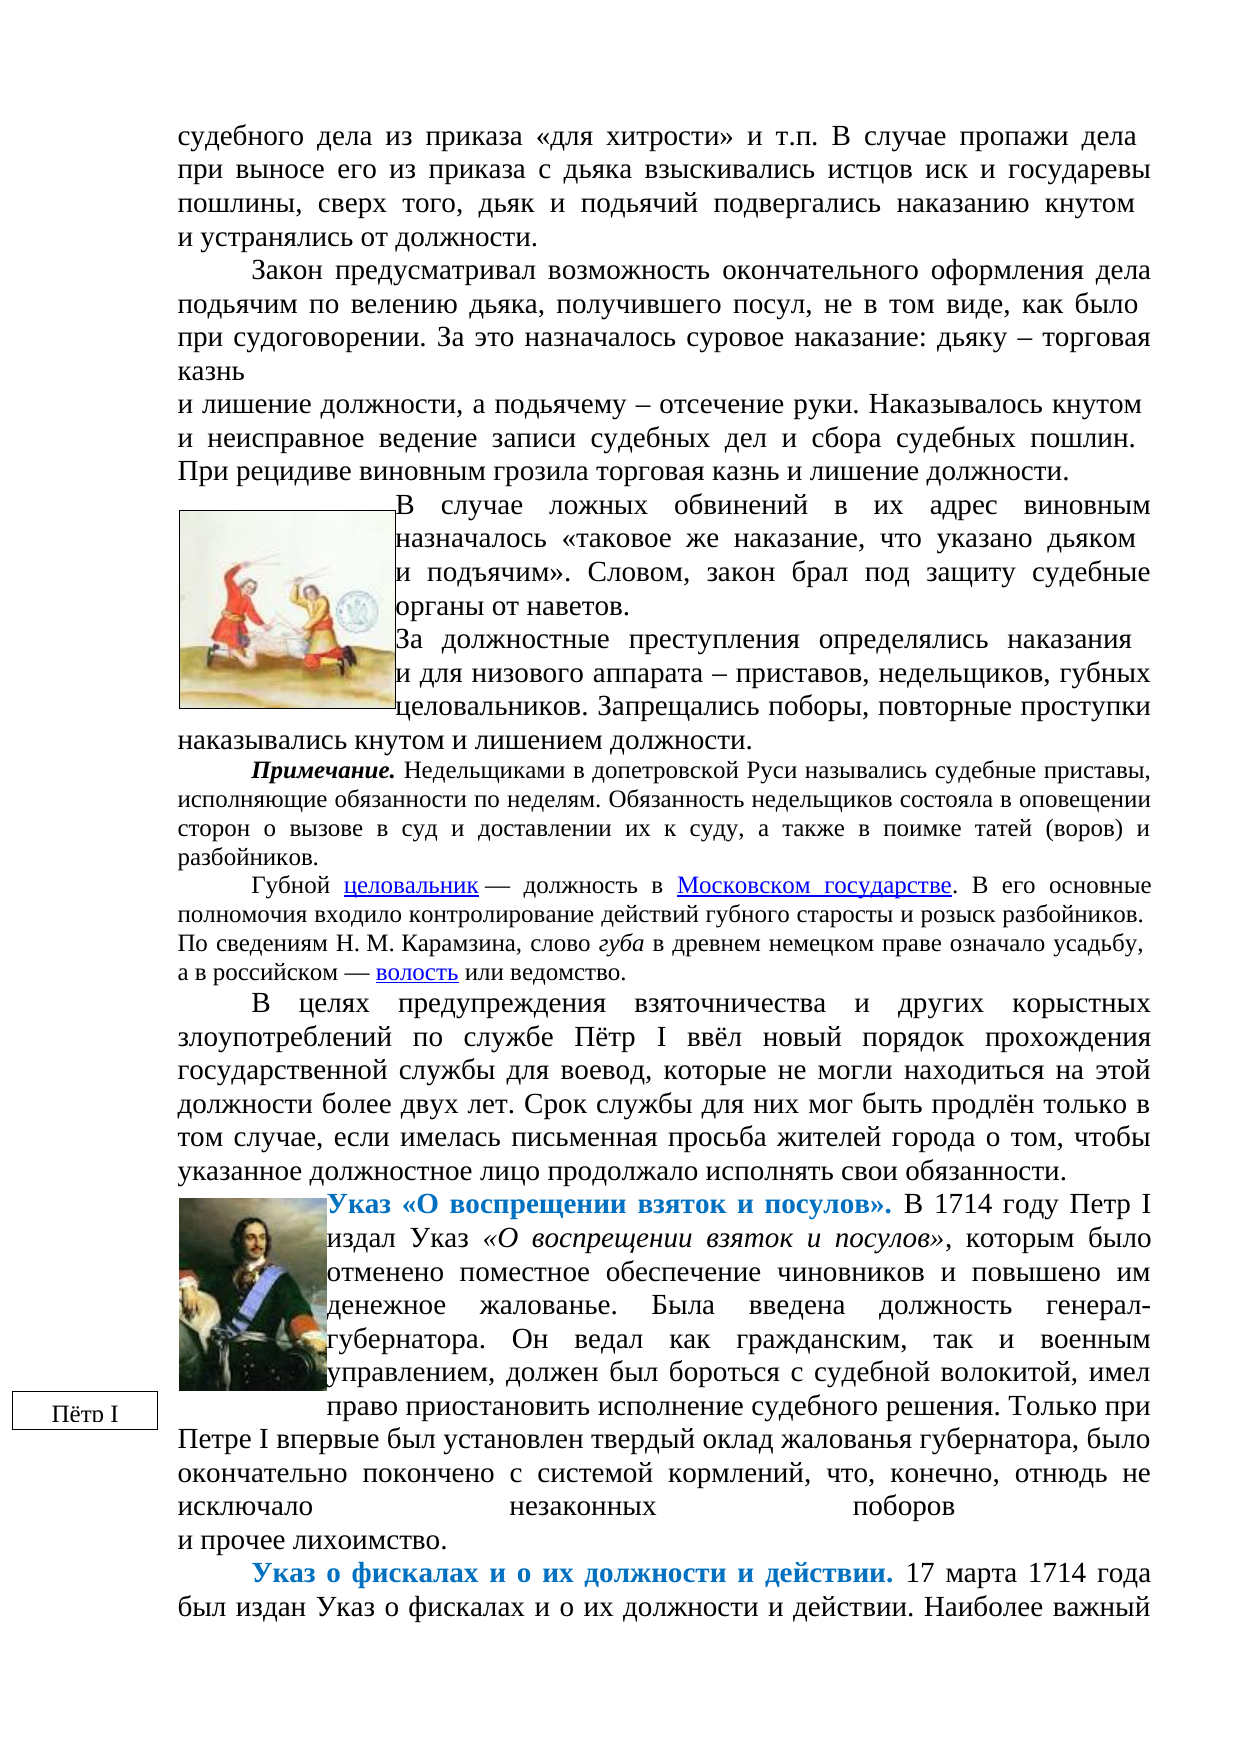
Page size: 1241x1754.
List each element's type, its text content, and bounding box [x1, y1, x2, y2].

text В целях предупреждения взяточничества и других корыстных злоупотреблений по службе Пётр I ввёл новый порядок прохождения государственной службы для воевод, которые не могли находиться на этой должности более двух лет. Срок службы для них мог быть продлён только в том случае, если имелась письменная просьба жителей города о том, чтобы указанное должностное лицо продолжало исполнять свои обязанности. [177, 985, 1152, 1187]
picture [180, 511, 395, 708]
text В случае ложных обвинений в их адрес виновным назначалось «таковое же наказание, что указано дьяком и подъячим». Словом, закон брал под защиту судебные органы от наветов. [177, 487, 1152, 621]
picture [179, 1198, 327, 1391]
text Закон предусматривал возможность окончательного оформления дела подьячим по велению дьяка, получившего посул, не в том виде, как было при судоговорении. За это назначалось суровое наказание: дьяку – торговая казнь и лишение должности, а подьячему – отсечение руки. Наказывалось кнутом и неисправное ведение записи судебных дел и сбора судебных пошлин. При рецидиве виновным грозила торговая казнь и лишение должности. [177, 252, 1152, 487]
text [177, 1556, 1152, 1623]
text Примечание. Недельщиками в допетровской Руси назывались судебные приставы, исполняющие обязанности по неделям. Обязанность недельщиков состояла в оповещении сторон о вызове в суд и доставлении их к суду, а также в поимке татей (воров) и разбойников. [177, 755, 1152, 870]
text Указ «О воспрещении взяток и посулов». В 1714 году Петр I издал Указ «О воспрещении взяток и посулов», которым было отменено поместное обеспечение чиновников и повышено им денежное жалованье. Была введена должность генерал-губернатора. Он ведал как гражданским, так и военным управлением, должен был бороться с судебной волокитой, имел право приостановить исполнение судебного решения. Только при Петре I впервые был установлен твердый оклад жалованья губернатора, было окончательно покончено с системой кормлений, что, конечно, отнюдь не исключало незаконных поборов и прочее лихоимство. [177, 1187, 1152, 1556]
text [177, 118, 1152, 252]
text За должностные преступления определялись наказания и для низового аппарата – приставов, недельщиков, губных целовальников. Запрещались поборы, повторные проступки наказывались кнутом и лишением должности. [177, 621, 1152, 755]
text Губной целовальник — должность в Московском государстве. В его основные полномочия входило контролирование действий губного старосты и розыск разбойников. По сведениям Н. М. Карамзина, слово губа в древнем немецком праве означало усадьбу, а в российском — волость или ведомство. [177, 870, 1152, 985]
